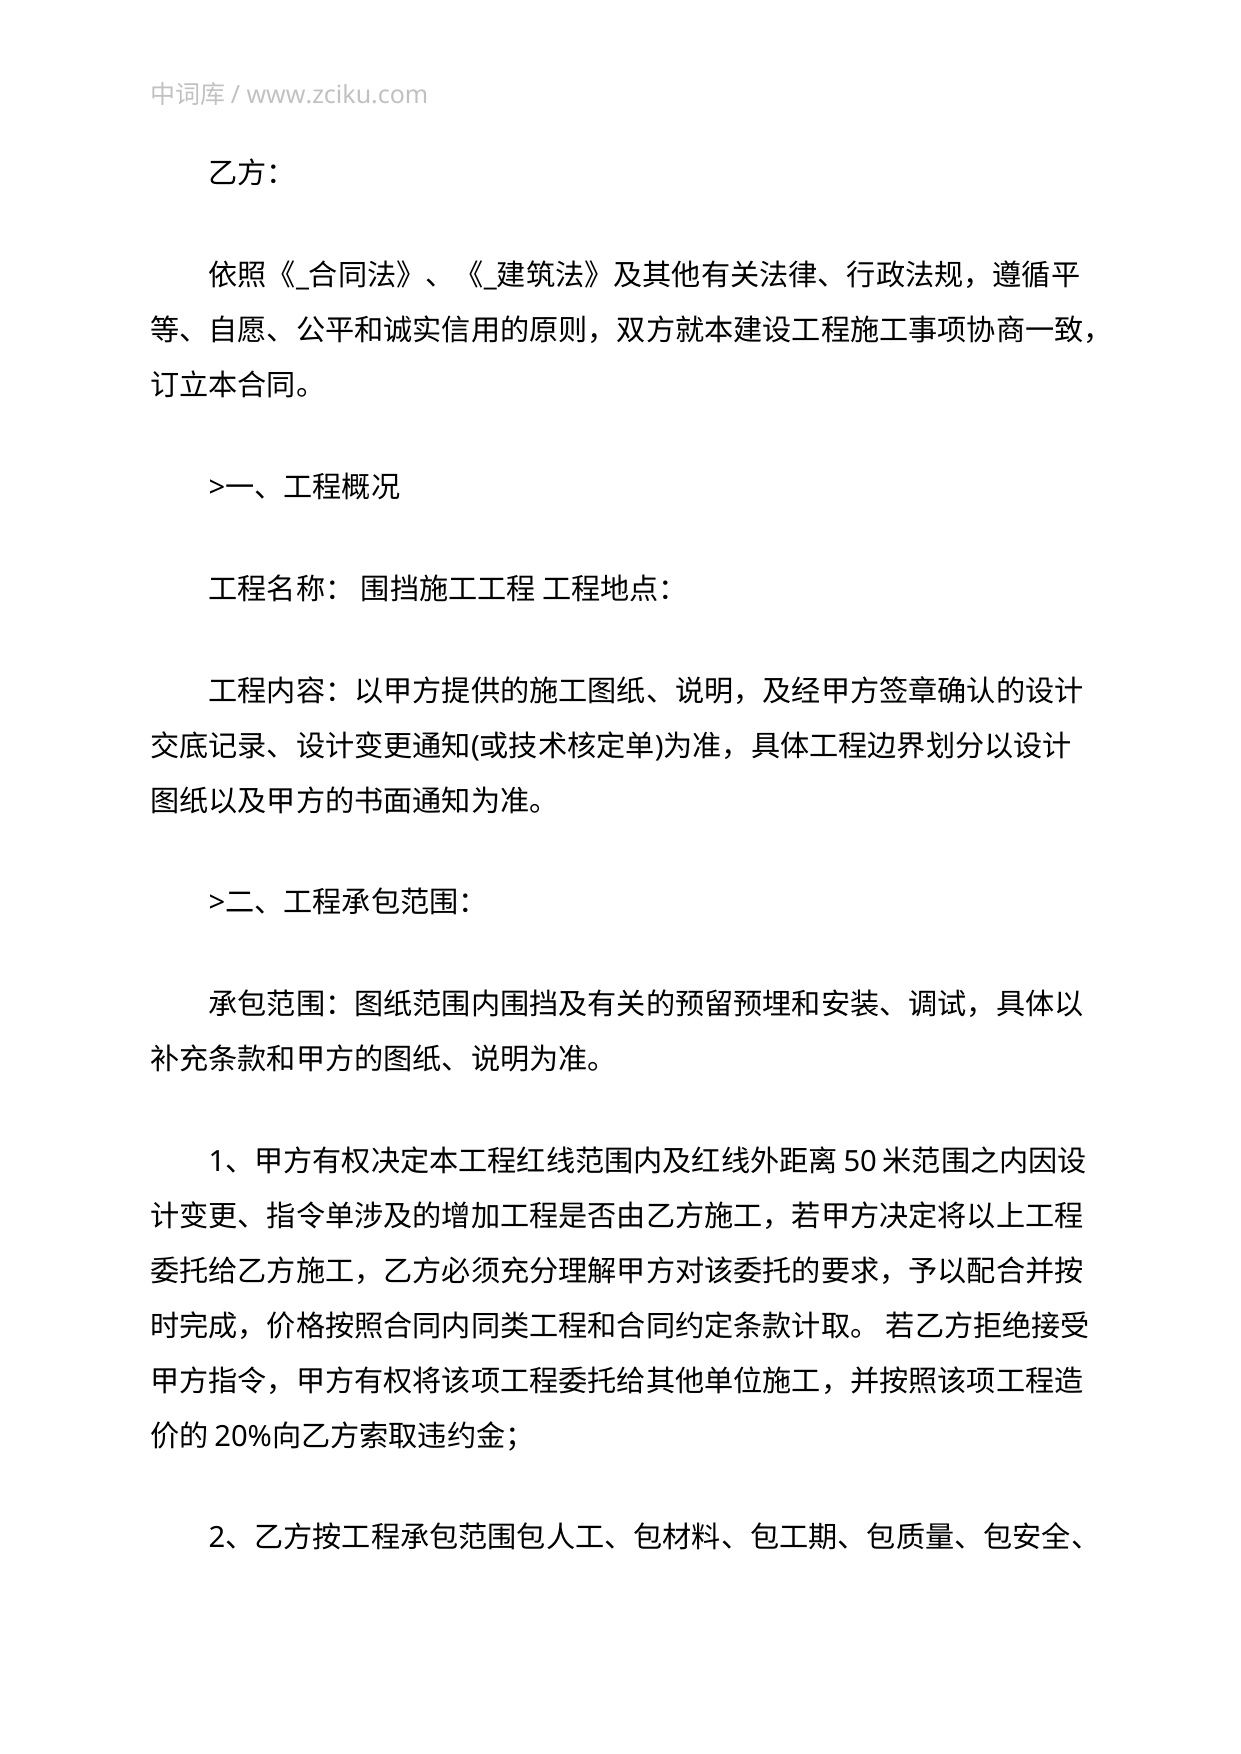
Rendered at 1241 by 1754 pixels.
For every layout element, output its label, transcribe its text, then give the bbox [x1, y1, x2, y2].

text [150, 1514, 1090, 1556]
text 1、甲方有权决定本工程红线范围内及红线外距离50米范围之内因设计变更、指令单涉及的增加工程是否由乙方施工，若甲方决定将以上工程委托给乙方施工，乙方必须充分理解甲方对该委托的要求，予以配合并按时完成，价格按照合同内同类工程和合同约定条款计取。 若乙方拒绝接受甲方指令，甲方有权将该项工程委托给其他单位施工，并按照该项工程造价的20%向乙方索取违约金； [150, 1137, 1090, 1454]
text >二、工程承包范围： [150, 879, 1090, 921]
text 承包范围：图纸范围内围挡及有关的预留预埋和安装、调试，具体以补充条款和甲方的图纸、说明为准。 [150, 981, 1090, 1078]
text 工程内容：以甲方提供的施工图纸、说明，及经甲方签章确认的设计交底记录、设计变更通知(或技术核定单)为准，具体工程边界划分以设计图纸以及甲方的书面通知为准。 [150, 667, 1090, 819]
text 依照《_合同法》、《_建筑法》及其他有关法律、行政法规，遵循平等、自愿、公平和诚实信用的原则，双方就本建设工程施工事项协商一致，订立本合同。 [150, 252, 1090, 404]
text >一、工程概况 [150, 463, 1090, 506]
text 工程名称： 围挡施工工程 工程地点： [150, 565, 1090, 608]
text 乙方： [150, 150, 1090, 192]
